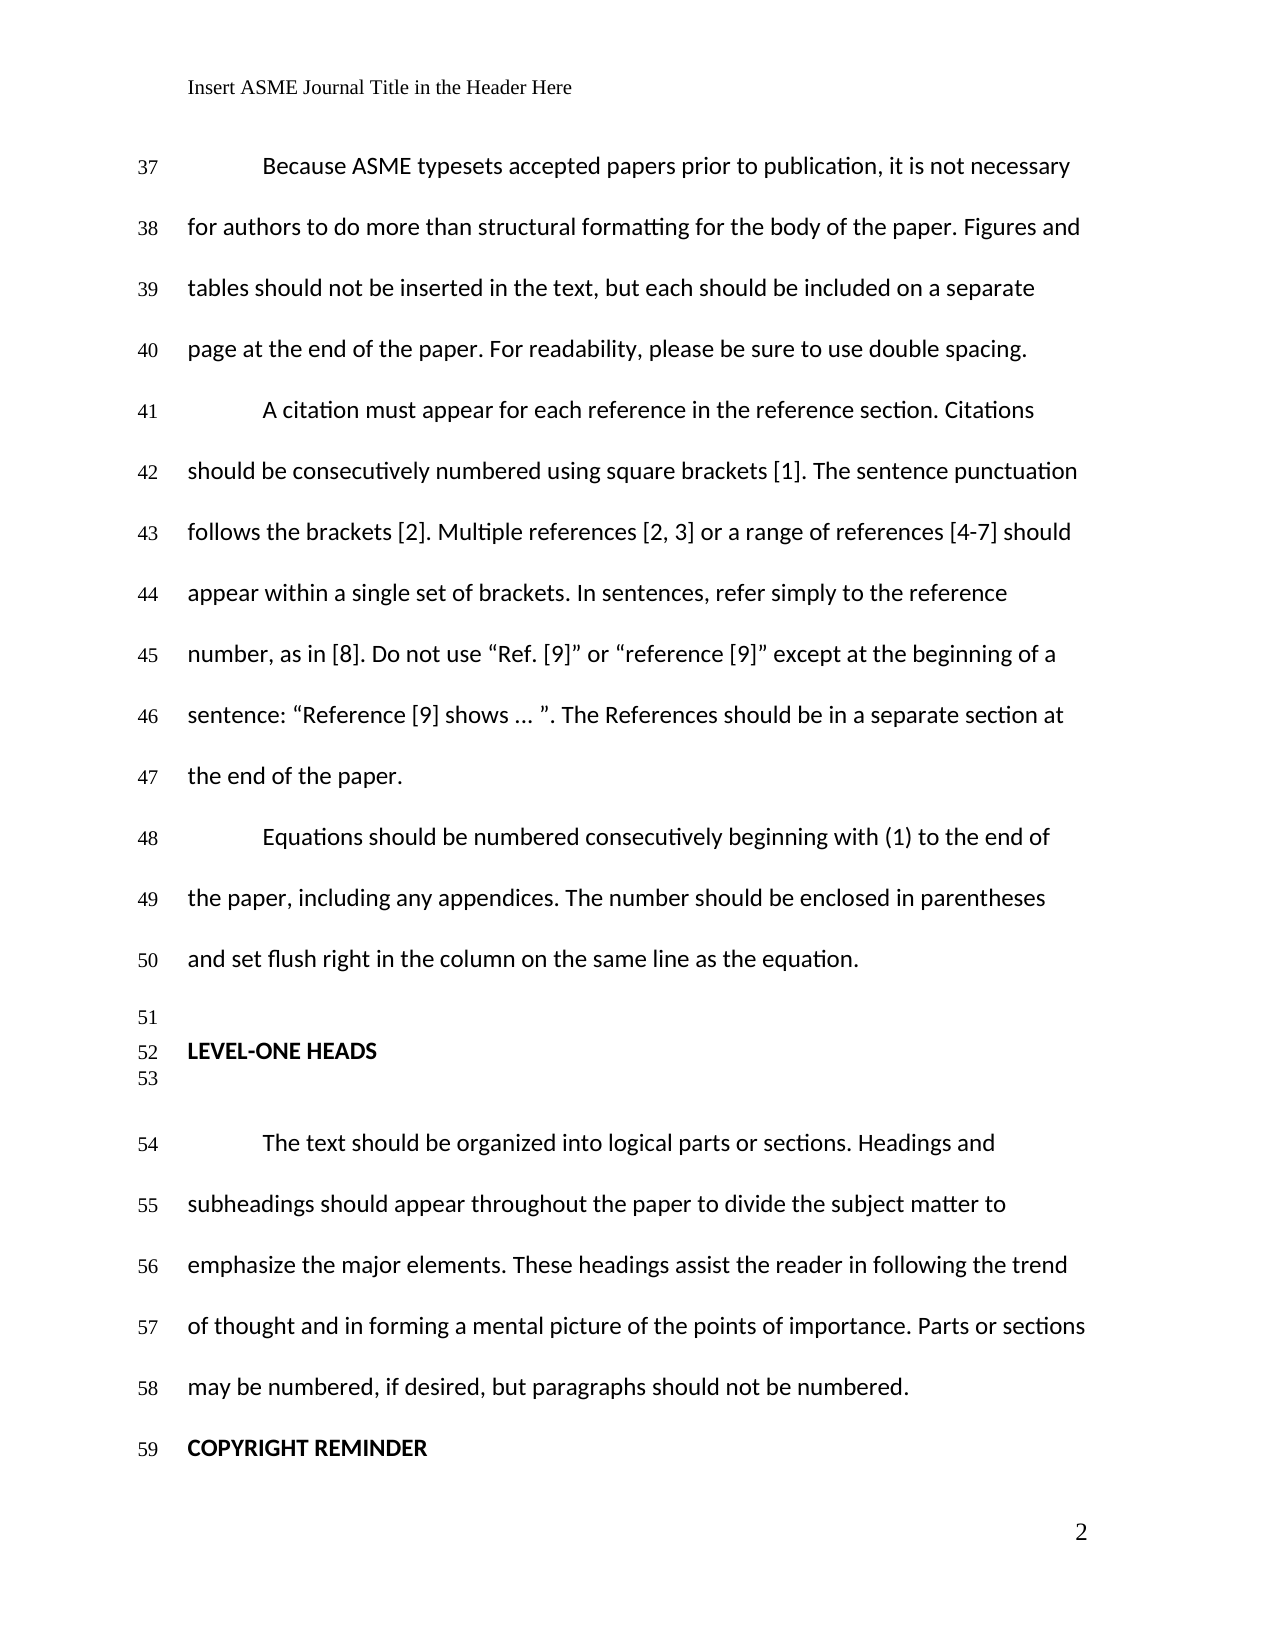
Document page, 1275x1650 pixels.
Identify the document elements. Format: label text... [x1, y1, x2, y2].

text Equations should be numbered consecutively beginning with (1) to the end of the paper, including any appendices. The number should be enclosed in parentheses and set flush right in the column on the same line as the equation. [187, 821, 1087, 974]
text LEVEL-ONE HEADS [187, 1035, 1087, 1066]
text COPYRIGHT REMINDER [187, 1432, 1087, 1462]
text A citation must appear for each reference in the reference section. Citations should be consecutively numbered using square brackets [1]. The sentence punctuation follows the brackets [2]. Multiple references [2, 3] or a range of references [4-7] should appear within a single set of brackets. In sentences, refer simply to the reference number, as in [8]. Do not use “Ref. [9]” or “reference [9]” except at the beginning of a sentence: “Reference [9] shows ... ”. The References should be in a separate section at the end of the paper. [187, 394, 1087, 791]
text Because ASME typesets accepted papers prior to publication, it is not necessary for authors to do more than structural formatting for the body of the paper. Figures and tables should not be inserted in the text, but each should be included on a separate page at the end of the paper. For readability, please be sure to use double spacing. [187, 150, 1087, 364]
text The text should be organized into logical parts or sections. Headings and subheadings should appear throughout the paper to divide the subject matter to emphasize the major elements. These headings assist the reader in following the trend of thought and in forming a mental picture of the points of importance. Parts or sections may be numbered, if desired, but paragraphs should not be numbered. [187, 1127, 1087, 1401]
